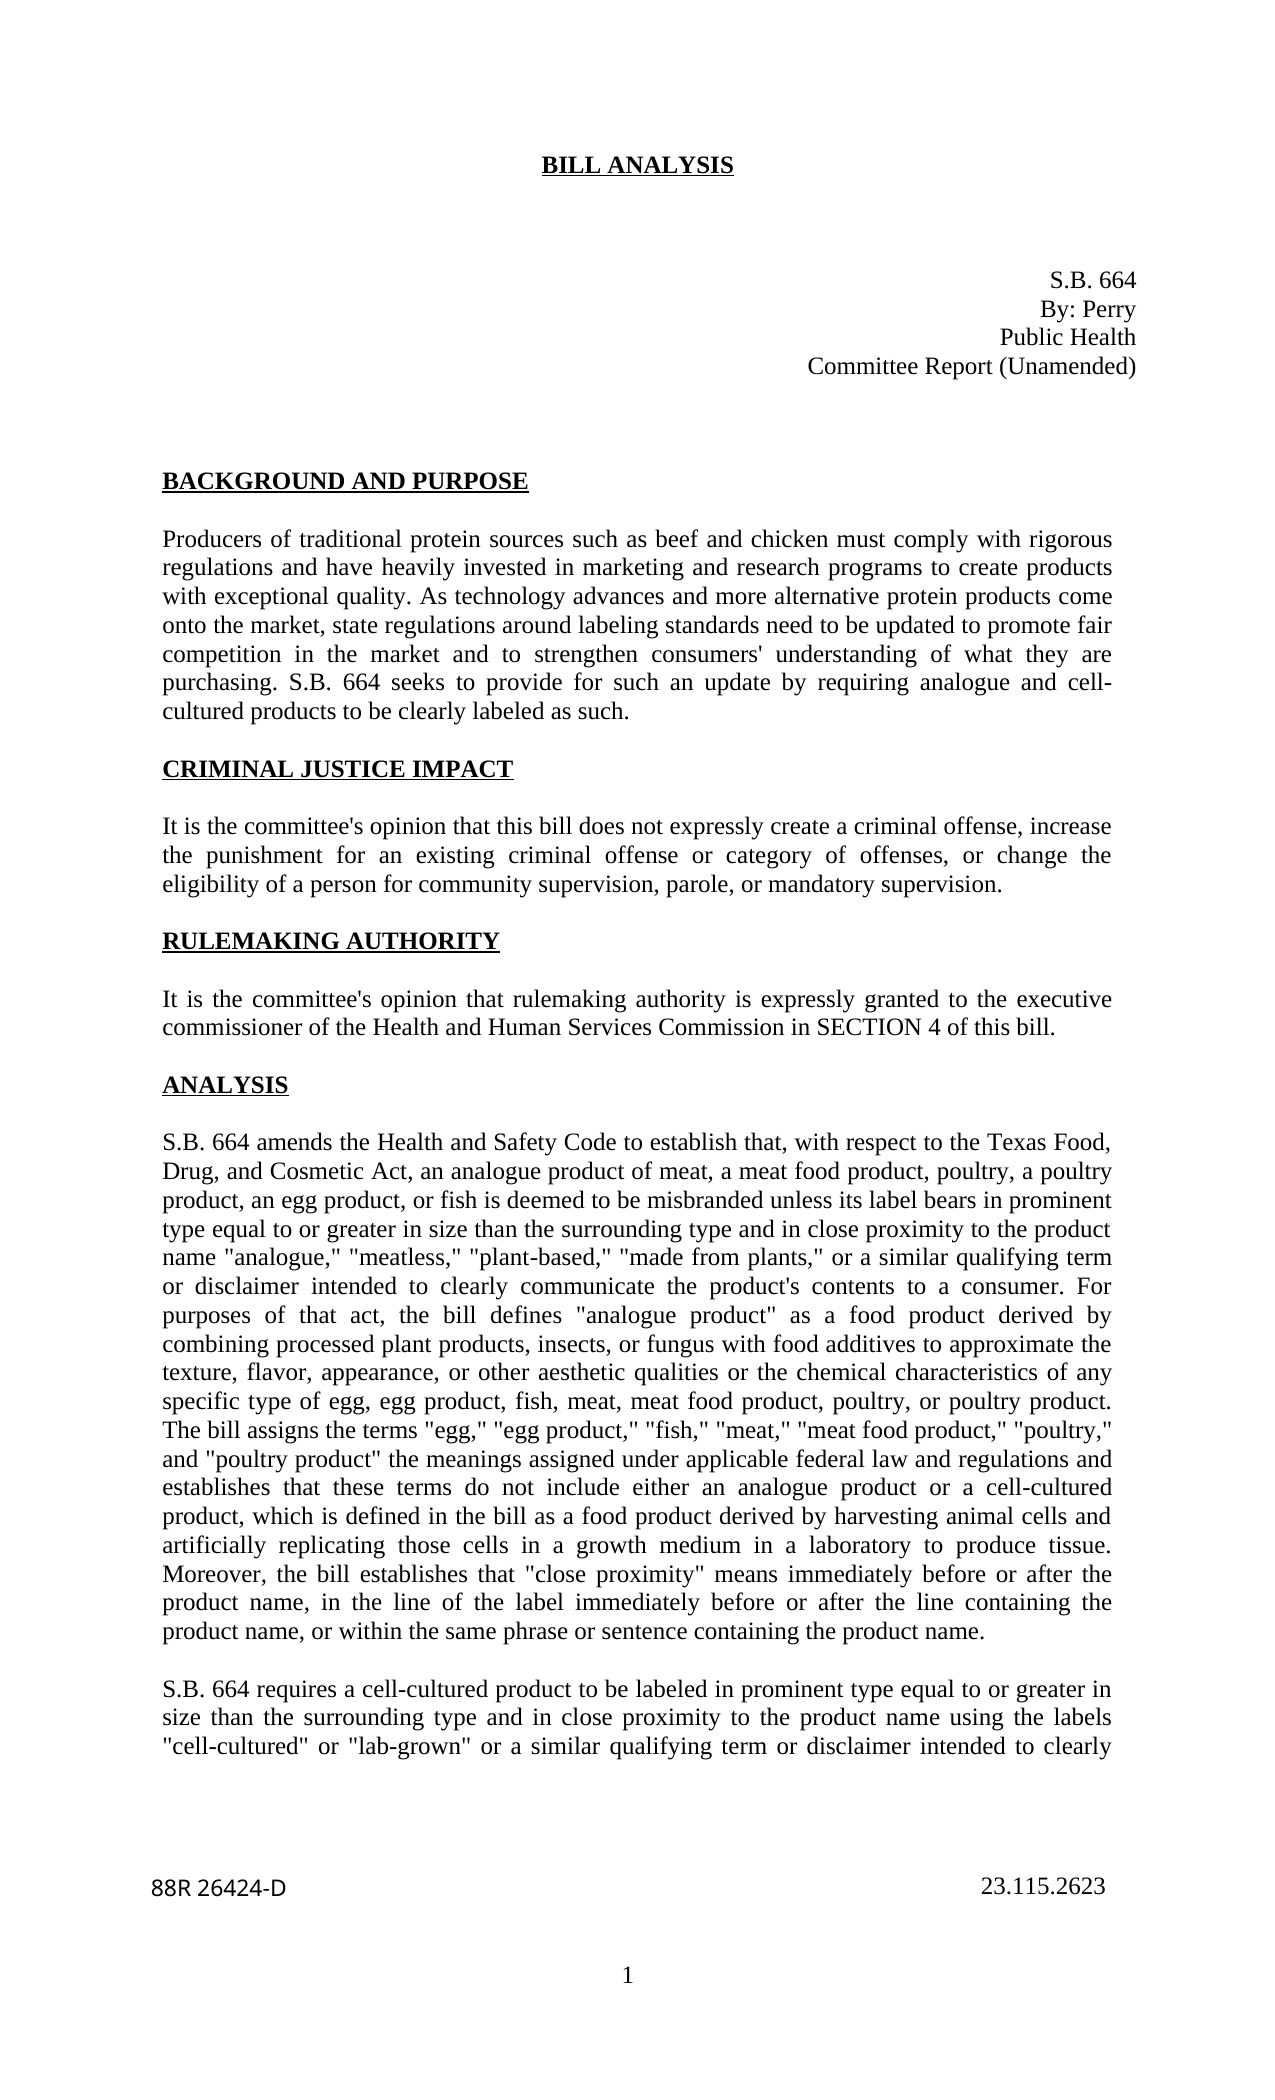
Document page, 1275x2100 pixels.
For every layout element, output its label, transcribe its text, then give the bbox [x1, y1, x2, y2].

table_cell CRIMINAL JUSTICE IMPACT It is the committee's opinion that this bill does not expressly create a criminal offense, increase the punishment for an existing criminal offense or category of offenses, or change the eligibility of a person for community supervision, parole, or mandatory supervision. [150, 754, 1125, 926]
table_cell Committee Report (Unamended) [150, 351, 1147, 380]
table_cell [150, 1070, 1125, 1760]
table_header BACKGROUND AND PURPOSE Producers of traditional protein sources such as beef and chicken must comply with rigorous regulations and have heavily invested in marketing and research programs to create products with exceptional quality. As technology advances and more alternative protein products come onto the market, state regulations around labeling standards need to be updated to promote fair competition in the market and to strengthen consumers' understanding of what they are purchasing. S.B. 664 seeks to provide for such an update by requiring analogue and cell-cultured products to be clearly labeled as such. [150, 466, 1125, 754]
table_cell By: Perry [150, 294, 1147, 322]
table_cell RULEMAKING AUTHORITY It is the committee's opinion that rulemaking authority is expressly granted to the executive commissioner of the Health and Human Services Commission in SECTION 4 of this bill. [150, 926, 1125, 1070]
table_cell Public Health [150, 323, 1147, 351]
table_header BILL ANALYSIS [150, 150, 1125, 179]
table_header S.B. 664 [150, 265, 1147, 294]
